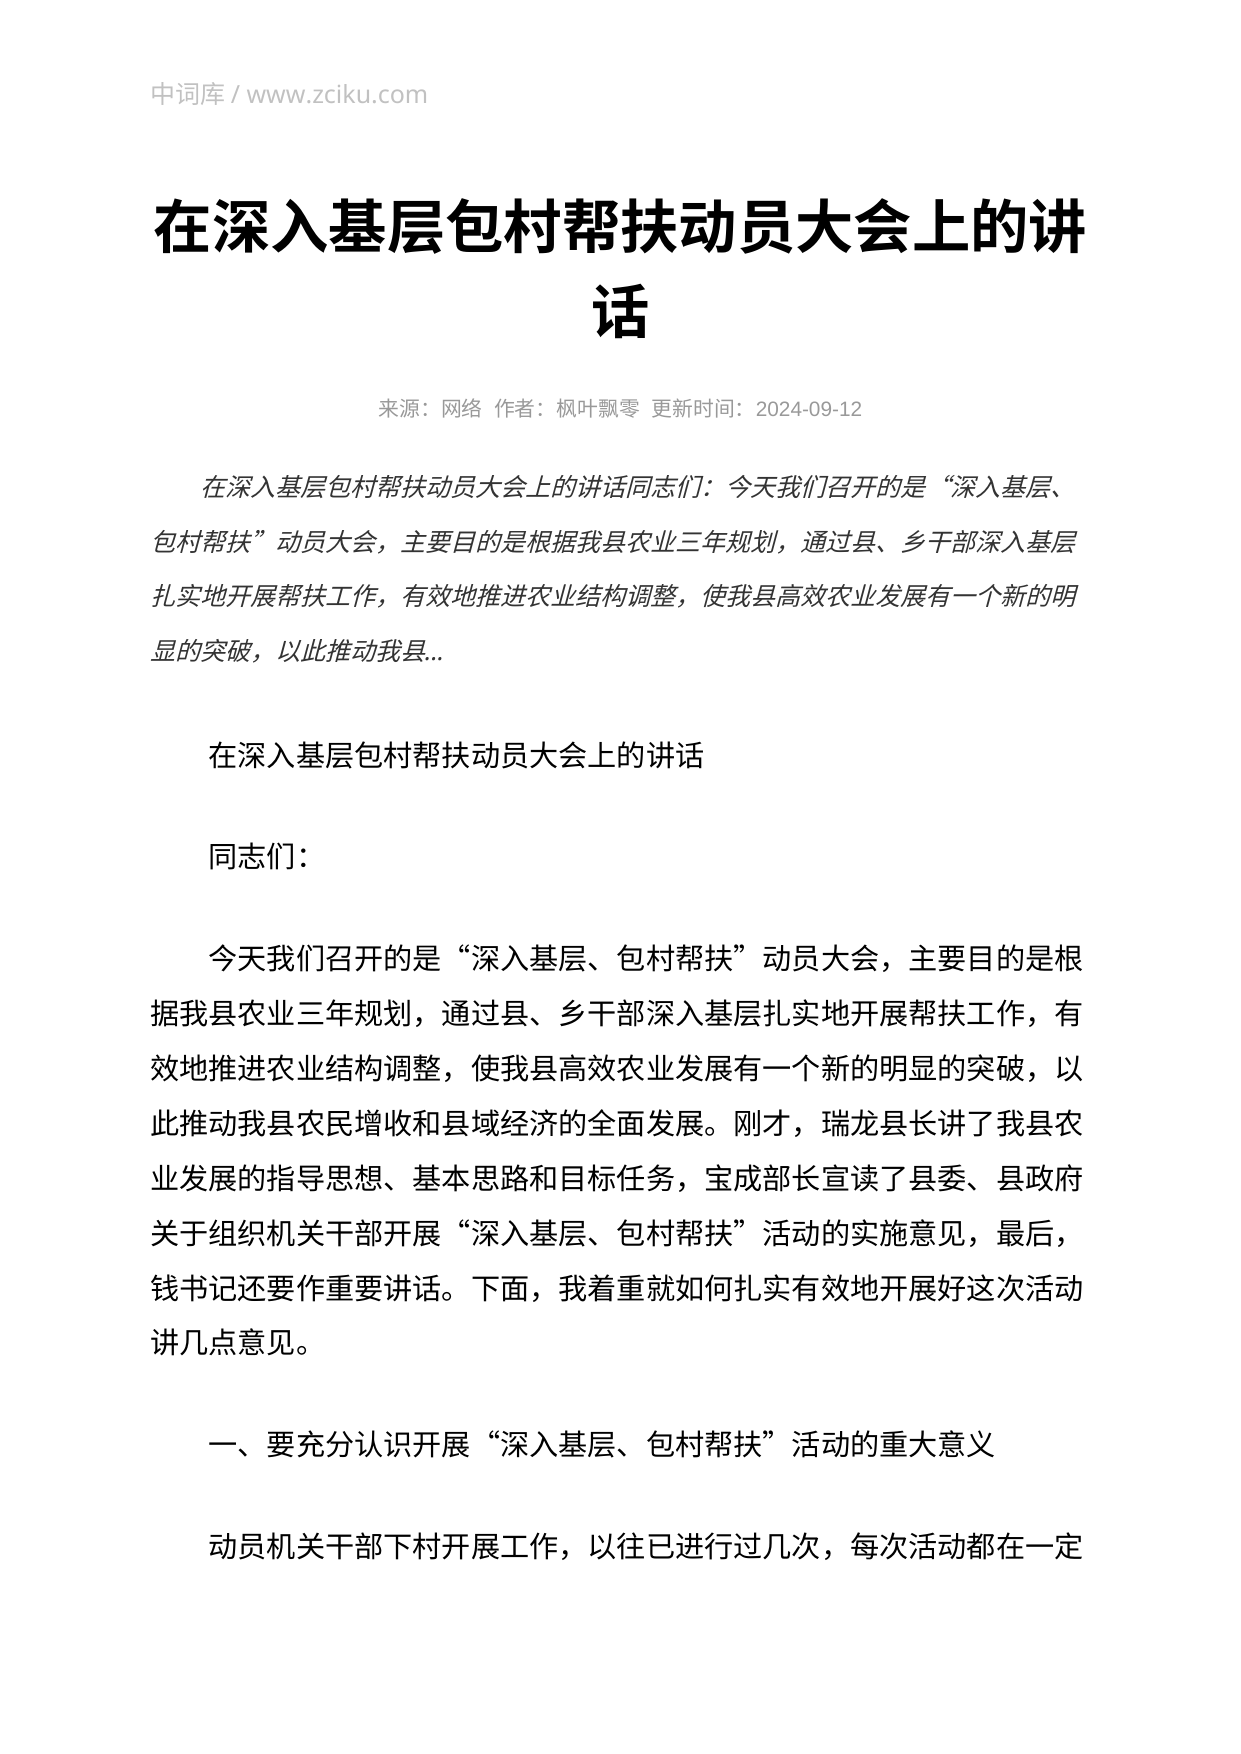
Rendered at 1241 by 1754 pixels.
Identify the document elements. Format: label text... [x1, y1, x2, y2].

text 同志们： [150, 834, 1090, 876]
text 来源：网络 作者：枫叶飘零 更新时间：2024-09-12 [150, 397, 1090, 421]
text 一、要充分认识开展“深入基层、包村帮扶”活动的重大意义 [150, 1422, 1090, 1464]
text 在深入基层包村帮扶动员大会上的讲话同志们：今天我们召开的是“深入基层、包村帮扶”动员大会，主要目的是根据我县农业三年规划，通过县、乡干部深入基层扎实地开展帮扶工作，有效地推进农业结构调整，使我县高效农业发展有一个新的明显的突破，以此推动我县... [150, 468, 1090, 667]
text 今天我们召开的是“深入基层、包村帮扶”动员大会，主要目的是根据我县农业三年规划，通过县、乡干部深入基层扎实地开展帮扶工作，有效地推进农业结构调整，使我县高效农业发展有一个新的明显的突破，以此推动我县农民增收和县域经济的全面发展。刚才，瑞龙县长讲了我县农业发展的指导思想、基本思路和目标任务，宝成部长宣读了县委、县政府关于组织机关干部开展“深入基层、包村帮扶”活动的实施意见，最后，钱书记还要作重要讲话。下面，我着重就如何扎实有效地开展好这次活动讲几点意见。 [150, 936, 1090, 1362]
text 在深入基层包村帮扶动员大会上的讲话 [150, 732, 1090, 774]
subtitle 在深入基层包村帮扶动员大会上的讲话 [150, 181, 1090, 350]
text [150, 1524, 1090, 1566]
